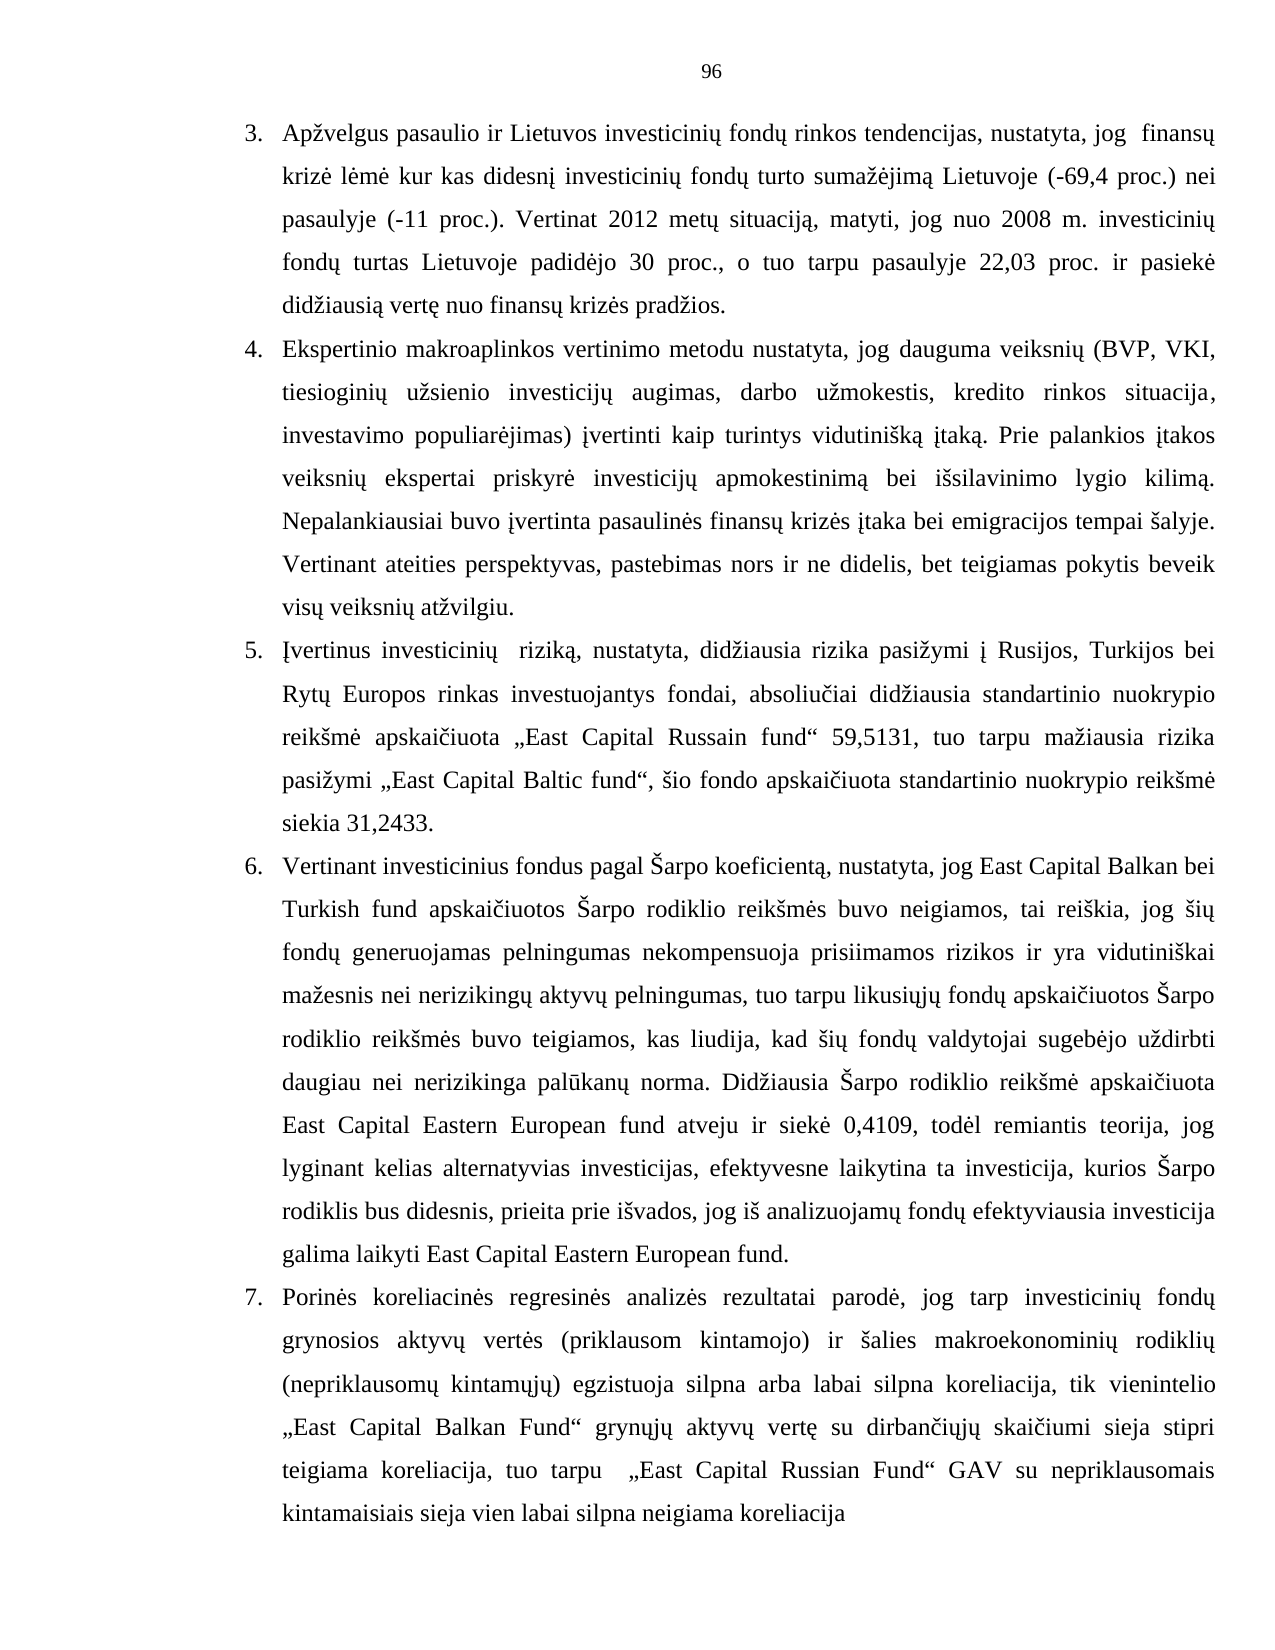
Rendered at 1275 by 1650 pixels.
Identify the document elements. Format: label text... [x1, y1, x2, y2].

list Vertinant investicinius fondus pagal Šarpo koeficientą, nustatyta, jog East Capital Balkan bei Turkish fund apskaičiuotos Šarpo rodiklio reikšmės buvo neigiamos, tai reiškia, jog šių fondų generuojamas pelningumas nekompensuoja prisiimamos rizikos ir yra vidutiniškai mažesnis nei nerizikingų aktyvų pelningumas, tuo tarpu likusiųjų fondų apskaičiuotos Šarpo rodiklio reikšmės buvo teigiamos, kas liudija, kad šių fondų valdytojai sugebėjo uždirbti daugiau nei nerizikinga palūkanų norma. Didžiausia Šarpo rodiklio reikšmė apskaičiuota East Capital Eastern European fund atveju ir siekė 0,4109, todėl remiantis teorija, jog lyginant kelias alternatyvias investicijas, efektyvesne laikytina ta investicija, kurios Šarpo rodiklis bus didesnis, prieita prie išvados, jog iš analizuojamų fondų efektyviausia investicija galima laikyti East Capital Eastern European fund. [244, 851, 1216, 1268]
list Įvertinus investicinių riziką, nustatyta, didžiausia rizika pasižymi į Rusijos, Turkijos bei Rytų Europos rinkas investuojantys fondai, absoliučiai didžiausia standartinio nuokrypio reikšmė apskaičiuota „East Capital Russain fund“ 59,5131, tuo tarpu mažiausia rizika pasižymi „East Capital Baltic fund“, šio fondo apskaičiuota standartinio nuokrypio reikšmė siekia 31,2433. [244, 636, 1216, 837]
list Ekspertinio makroaplinkos vertinimo metodu nustatyta, jog dauguma veiksnių (BVP, VKI, tiesioginių užsienio investicijų augimas, darbo užmokestis, kredito rinkos situacija, investavimo populiarėjimas) įvertinti kaip turintys vidutinišką įtaką. Prie palankios įtakos veiksnių ekspertai priskyrė investicijų apmokestinimą bei išsilavinimo lygio kilimą. Nepalankiausiai buvo įvertinta pasaulinės finansų krizės įtaka bei emigracijos tempai šalyje. Vertinant ateities perspektyvas, pastebimas nors ir ne didelis, bet teigiamas pokytis beveik visų veiksnių atžvilgiu. [244, 334, 1216, 621]
list Porinės koreliacinės regresinės analizės rezultatai parodė, jog tarp investicinių fondų grynosios aktyvų vertės (priklausom kintamojo) ir šalies makroekonominių rodiklių (nepriklausomų kintamųjų) egzistuoja silpna arba labai silpna koreliacija, tik vienintelio „East Capital Balkan Fund“ grynųjų aktyvų vertę su dirbančiųjų skaičiumi sieja stipri teigiama koreliacija, tuo tarpu „East Capital Russian Fund“ GAV su nepriklausomais kintamaisiais sieja vien labai silpna neigiama koreliacija [244, 1282, 1216, 1527]
list Apžvelgus pasaulio ir Lietuvos investicinių fondų rinkos tendencijas, nustatyta, jog finansų krizė lėmė kur kas didesnį investicinių fondų turto sumažėjimą Lietuvoje (-69,4 proc.) nei pasaulyje (-11 proc.). Vertinat 2012 metų situaciją, matyti, jog nuo 2008 m. investicinių fondų turtas Lietuvoje padidėjo 30 proc., o tuo tarpu pasaulyje 22,03 proc. ir pasiekė didžiausią vertę nuo finansų krizės pradžios. [244, 118, 1216, 319]
